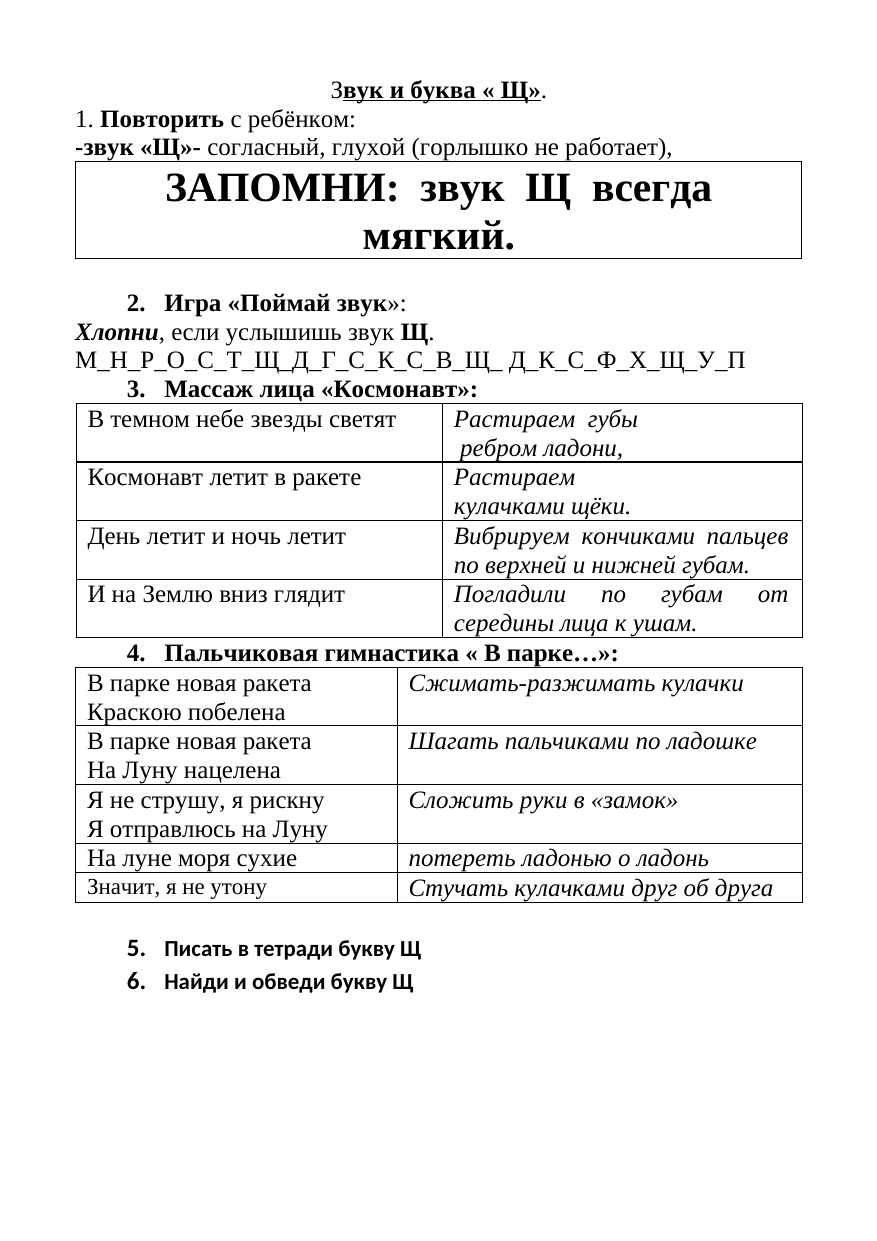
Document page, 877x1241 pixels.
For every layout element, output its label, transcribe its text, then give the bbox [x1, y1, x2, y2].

table_cell Космонавт летит в ракете [77, 463, 442, 520]
text 1. Повторить с ребёнком: [75, 104, 802, 132]
table_cell Значит, я не утону [76, 873, 397, 902]
text Хлопни, если услышишь звук Щ. [75, 317, 802, 345]
table_header В парке новая ракета Краскою побелена [76, 668, 397, 725]
table_header В темном небе звезды светят [77, 404, 442, 461]
table_cell Вибрируем кончиками пальцев по верхней и нижней губам. [443, 521, 802, 578]
table_cell День летит и ночь летит [77, 521, 442, 578]
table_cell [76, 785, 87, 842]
text -звук «Щ»- согласный, глухой (горлышко не работает), [75, 132, 802, 161]
table_cell В парке новая ракета На Луну нацелена [76, 726, 397, 784]
table_header Растираем губы ребром ладони, [443, 404, 802, 461]
table_cell Сложить руки в «замок» [398, 785, 802, 842]
table_cell потереть ладонью о ладонь [398, 844, 802, 872]
table_cell Погладили по губам от середины лица к ушам. [443, 580, 802, 637]
table_header ЗАПОМНИ: звук Щ всегда мягкий. [76, 162, 801, 258]
list Найди и обведи букву Щ [127, 965, 802, 995]
text М_Н_Р_О_С_Т_Щ_Д_Г_С_К_С_В_Щ_ Д_К_С_Ф_Х_Щ_У_П [75, 345, 802, 374]
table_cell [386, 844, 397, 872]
text Звук и буква « Щ». [75, 75, 802, 104]
list Массаж лица «Космонавт»: [127, 374, 802, 403]
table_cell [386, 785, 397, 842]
table_cell Растираем кулачками щёки. [443, 463, 802, 520]
list Пальчиковая гимнастика « В парке…»: [127, 638, 802, 667]
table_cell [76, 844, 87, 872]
list Игра «Поймай звук»: [127, 288, 802, 317]
list Писать в тетради букву Щ [127, 932, 802, 962]
table_cell Стучать кулачками друг об друга [398, 873, 802, 902]
table_header Сжимать-разжимать кулачки [398, 668, 802, 725]
table_cell И на Землю вниз глядит [77, 580, 442, 637]
table_cell Шагать пальчиками по ладошке [398, 726, 802, 784]
